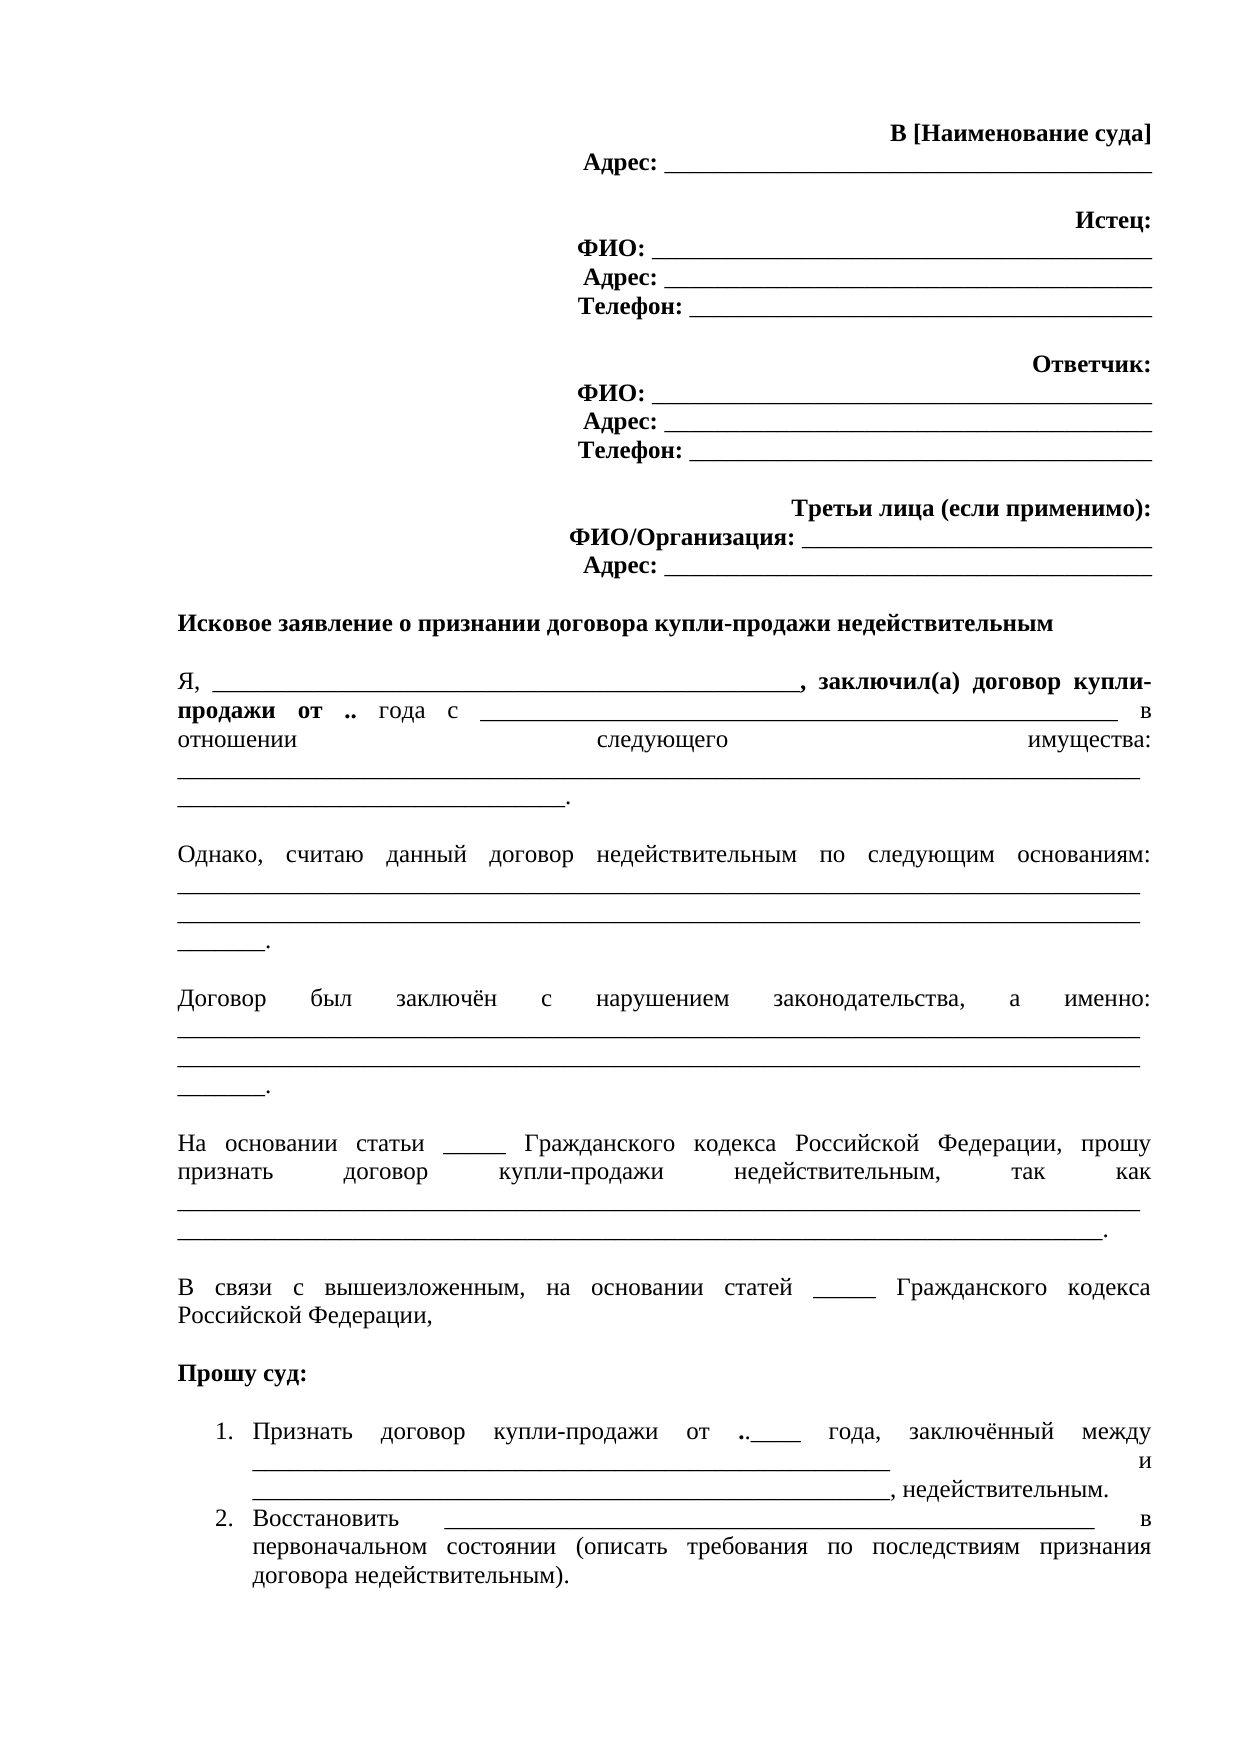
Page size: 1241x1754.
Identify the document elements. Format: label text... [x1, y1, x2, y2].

text Прошу суд: [177, 1358, 1152, 1387]
text Я, _______________________________________________, заключил(а) договор купли-продажи от .. года с ___________________________________________________ в отношении следующего имущества: ____________________________________________________________________________________________________________. [177, 666, 1152, 810]
text Третьи лица (если применимо): ФИО/Организация: ____________________________ Адрес: _______________________________________ [177, 493, 1152, 579]
text На основании статьи _____ Гражданского кодекса Российской Федерации, прошу признать договор купли-продажи недействительным, так как _______________________________________________________________________________________________________________________________________________________. [177, 1128, 1152, 1243]
text Договор был заключён с нарушением законодательства, а именно: _________________________________________________________________________________________________________________________________________________________________. [177, 983, 1152, 1098]
text Исковое заявление о признании договора купли-продажи недействительным [177, 608, 1152, 637]
list Восстановить ____________________________________________________ в первоначальном состоянии (описать требования по последствиям признания договора недействительным). [215, 1503, 1152, 1589]
text Однако, считаю данный договор недействительным по следующим основаниям: _________________________________________________________________________________________________________________________________________________________________. [177, 839, 1152, 954]
text В связи с вышеизложенным, на основании статей _____ Гражданского кодекса Российской Федерации, [177, 1272, 1152, 1329]
text В [Наименование суда] Адрес: _______________________________________ [177, 118, 1152, 176]
text Истец: ФИО: ________________________________________ Адрес: _______________________________________ Телефон: _____________________________________ [177, 205, 1152, 320]
list Признать договор купли-продажи от ..____ года, заключённый между ___________________________________________________ и ___________________________________________________, недействительным. [215, 1416, 1152, 1503]
text Ответчик: ФИО: ________________________________________ Адрес: _______________________________________ Телефон: _____________________________________ [177, 349, 1152, 464]
